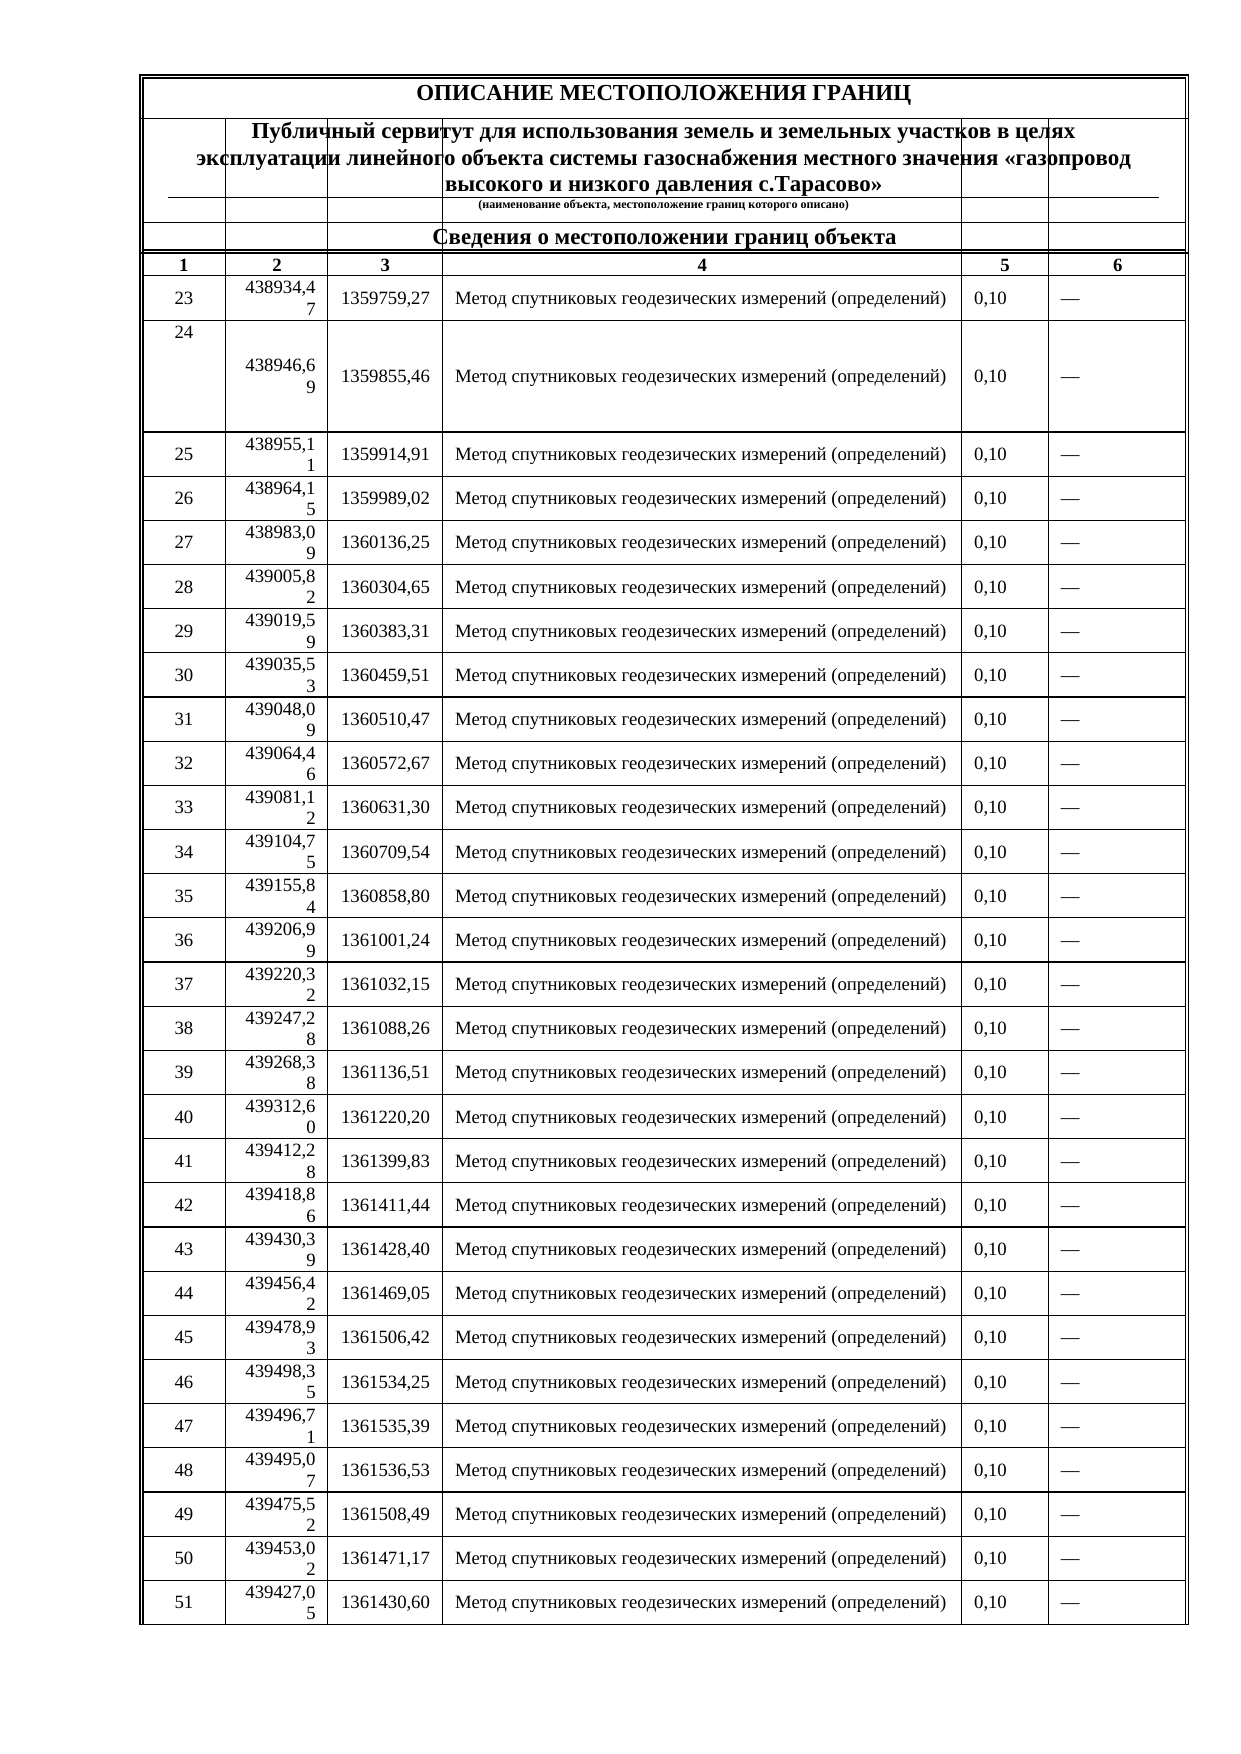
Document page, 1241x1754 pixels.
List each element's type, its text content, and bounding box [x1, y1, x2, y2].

table_cell 438934,47 [226, 276, 327, 319]
table_cell 26 [144, 477, 225, 520]
table_cell 438983,09 [226, 521, 327, 564]
table_cell — [1049, 1360, 1185, 1403]
table_cell Метод спутниковых геодезических измерений (определений) [443, 698, 961, 741]
table_header 5 [962, 223, 1048, 249]
table_cell 48 [144, 1448, 225, 1491]
table_cell — [1049, 1581, 1185, 1624]
table_cell Метод спутниковых геодезических измерений (определений) [443, 521, 961, 564]
table_cell 1361430,60 [328, 1581, 442, 1624]
table_cell 439035,53 [226, 653, 327, 696]
table_header 4 [443, 223, 961, 249]
table_cell — [1049, 830, 1185, 873]
table_cell Метод спутниковых геодезических измерений (определений) [443, 1404, 961, 1447]
table_cell 439155,84 [226, 874, 327, 917]
table_cell — [1049, 1228, 1185, 1271]
table_header 1 [144, 254, 225, 275]
table_cell 1360709,54 [328, 830, 442, 873]
table_cell Метод спутниковых геодезических измерений (определений) [443, 1051, 961, 1094]
table_cell 23 [144, 276, 225, 319]
table_cell 438955,11 [226, 433, 327, 476]
table_cell 1360383,31 [328, 609, 442, 652]
table_cell — [1049, 1448, 1185, 1491]
table_cell 32 [144, 742, 225, 785]
table_cell 46 [144, 1360, 225, 1403]
table_cell 43 [144, 1228, 225, 1271]
table_cell 0,10 [962, 786, 1048, 829]
table_cell 0,10 [962, 1360, 1048, 1403]
table_cell 1361471,17 [328, 1537, 442, 1580]
table_cell — [1049, 1493, 1185, 1536]
table_cell 439475,52 [226, 1493, 327, 1536]
table_cell 36 [144, 918, 225, 961]
table_cell Метод спутниковых геодезических измерений (определений) [443, 1493, 961, 1536]
table_cell 0,10 [962, 1228, 1048, 1271]
table_cell 0,10 [962, 830, 1048, 873]
table_header 6 [1049, 119, 1185, 222]
table_cell 1361508,49 [328, 1493, 442, 1536]
table_cell — [1049, 653, 1185, 696]
table_cell — [1049, 321, 1185, 431]
table_cell — [1049, 1272, 1185, 1315]
table_cell 0,10 [962, 609, 1048, 652]
table_cell 1361399,83 [328, 1139, 442, 1182]
table_cell 439412,28 [226, 1139, 327, 1182]
table_cell 439456,42 [226, 1272, 327, 1315]
table_header 2 [226, 119, 327, 197]
table_cell 1360858,80 [328, 874, 442, 917]
table_cell — [1049, 521, 1185, 564]
table_cell 439495,07 [226, 1448, 327, 1491]
table_header 3 [328, 119, 442, 197]
table_cell 439478,93 [226, 1316, 327, 1359]
table_cell 41 [144, 1139, 225, 1182]
table_cell — [1049, 433, 1185, 476]
table_cell 0,10 [962, 742, 1048, 785]
table_cell 0,10 [962, 1183, 1048, 1226]
table_cell — [1049, 698, 1185, 741]
table_cell Метод спутниковых геодезических измерений (определений) [443, 1360, 961, 1403]
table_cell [443, 1537, 961, 1580]
table_cell — [1049, 1183, 1185, 1226]
table_cell 1361535,39 [328, 1404, 442, 1447]
table_cell 439427,05 [226, 1581, 327, 1624]
table_cell Метод спутниковых геодезических измерений (определений) [443, 1183, 961, 1226]
table_cell 40 [144, 1095, 225, 1138]
table_cell — [1049, 609, 1185, 652]
table_cell 24 [144, 321, 225, 431]
table_header 3 [328, 254, 442, 275]
table_cell 0,10 [962, 1448, 1048, 1491]
table_cell Метод спутниковых геодезических измерений (определений) [443, 874, 961, 917]
table_cell 1361001,24 [328, 918, 442, 961]
table_cell Метод спутниковых геодезических измерений (определений) [443, 1316, 961, 1359]
table_cell 39 [144, 1051, 225, 1094]
table_cell 34 [144, 830, 225, 873]
table_header 5 [962, 119, 1048, 197]
table_cell — [1049, 477, 1185, 520]
table_cell 1360459,51 [328, 653, 442, 696]
table_cell — [1049, 1007, 1185, 1050]
table_cell 1361032,15 [328, 963, 442, 1006]
table_cell — [1049, 742, 1185, 785]
table_cell 0,10 [962, 1272, 1048, 1315]
table_cell 0,10 [962, 1316, 1048, 1359]
table_cell 30 [144, 653, 225, 696]
table_cell — [1049, 1316, 1185, 1359]
table_cell 0,10 [962, 477, 1048, 520]
table_cell 1361220,20 [328, 1095, 442, 1138]
table_cell 439064,46 [226, 742, 327, 785]
table_cell 25 [144, 433, 225, 476]
table_cell 0,10 [962, 653, 1048, 696]
table_cell Метод спутниковых геодезических измерений (определений) [443, 918, 961, 961]
table_cell 439104,75 [226, 830, 327, 873]
table_cell 0,10 [962, 433, 1048, 476]
table_cell 0,10 [962, 521, 1048, 564]
table_header 6 [1049, 223, 1185, 249]
table_header 4 [443, 254, 961, 275]
table_cell Метод спутниковых геодезических измерений (определений) [443, 1139, 961, 1182]
table_header 4 [443, 119, 961, 197]
table_header 5 [962, 198, 1048, 222]
table_cell Метод спутниковых геодезических измерений (определений) [443, 433, 961, 476]
table_header 3 [328, 223, 442, 249]
table_cell Метод спутниковых геодезических измерений (определений) [443, 609, 961, 652]
table_header 1 [144, 119, 225, 222]
table_cell 439081,12 [226, 786, 327, 829]
table_cell — [1049, 918, 1185, 961]
table_cell 1360631,30 [328, 786, 442, 829]
table_cell 0,10 [962, 1051, 1048, 1094]
table_cell 31 [144, 698, 225, 741]
table_header 6 [1049, 254, 1185, 275]
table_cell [443, 321, 961, 431]
table_cell 1361411,44 [328, 1183, 442, 1226]
table_cell 0,10 [962, 1007, 1048, 1050]
table_cell 1359759,27 [328, 276, 442, 319]
table_cell Метод спутниковых геодезических измерений (определений) [443, 1228, 961, 1271]
table_cell — [1049, 1051, 1185, 1094]
table_cell 439496,71 [226, 1404, 327, 1447]
table_cell 439498,35 [226, 1360, 327, 1403]
table_cell 439312,60 [226, 1095, 327, 1138]
table_cell 1359855,46 [328, 321, 442, 431]
table_cell 28 [144, 565, 225, 608]
table_cell 1360572,67 [328, 742, 442, 785]
table_cell 1359989,02 [328, 477, 442, 520]
table_cell Метод спутниковых геодезических измерений (определений) [443, 477, 961, 520]
table_header 5 [962, 254, 1048, 275]
table_cell 0,10 [962, 918, 1048, 961]
table_cell — [1049, 1404, 1185, 1447]
table_cell 44 [144, 1272, 225, 1315]
table_cell 438946,69 [226, 321, 327, 431]
table_cell 439019,59 [226, 609, 327, 652]
table_cell 0,10 [962, 565, 1048, 608]
table_cell 0,10 [962, 1404, 1048, 1447]
table_cell Метод спутниковых геодезических измерений (определений) [443, 963, 961, 1006]
table_cell — [1049, 1537, 1185, 1580]
table_cell 0,10 [962, 1581, 1048, 1624]
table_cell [443, 276, 961, 319]
table_cell 29 [144, 609, 225, 652]
table_cell 1361428,40 [328, 1228, 442, 1271]
table_cell 0,10 [962, 1493, 1048, 1536]
table_cell 439430,39 [226, 1228, 327, 1271]
table_cell 1359914,91 [328, 433, 442, 476]
table_cell 439005,82 [226, 565, 327, 608]
table_cell 1360304,65 [328, 565, 442, 608]
table_cell 45 [144, 1316, 225, 1359]
table_cell — [1049, 874, 1185, 917]
table_header 4 [443, 198, 961, 222]
table_header 2 [226, 223, 327, 249]
table_cell 0,10 [962, 1095, 1048, 1138]
table_cell 0,10 [962, 874, 1048, 917]
table_cell — [1049, 963, 1185, 1006]
table_cell 439268,38 [226, 1051, 327, 1094]
table_cell 0,10 [962, 276, 1048, 319]
table_cell 1361536,53 [328, 1448, 442, 1491]
table_cell Метод спутниковых геодезических измерений (определений) [443, 742, 961, 785]
table_cell 439453,02 [226, 1537, 327, 1580]
table_cell 0,10 [962, 321, 1048, 431]
table_cell 1360136,25 [328, 521, 442, 564]
table_cell 38 [144, 1007, 225, 1050]
table_header 3 [328, 198, 442, 222]
table_cell 0,10 [962, 1139, 1048, 1182]
table_cell Метод спутниковых геодезических измерений (определений) [443, 830, 961, 873]
table_cell Метод спутниковых геодезических измерений (определений) [443, 1448, 961, 1491]
table_cell 1361506,42 [328, 1316, 442, 1359]
table_header 1 [144, 223, 225, 249]
table_cell Метод спутниковых геодезических измерений (определений) [443, 1095, 961, 1138]
table_cell Метод спутниковых геодезических измерений (определений) [443, 565, 961, 608]
table_cell — [1049, 276, 1185, 319]
table_cell 33 [144, 786, 225, 829]
table_cell 1361088,26 [328, 1007, 442, 1050]
table_cell 0,10 [962, 1537, 1048, 1580]
table_cell Метод спутниковых геодезических измерений (определений) [443, 653, 961, 696]
table_cell 35 [144, 874, 225, 917]
table_cell Метод спутниковых геодезических измерений (определений) [443, 1007, 961, 1050]
table_cell 27 [144, 521, 225, 564]
table_cell 51 [144, 1581, 225, 1624]
table_cell 42 [144, 1183, 225, 1226]
table_cell 1361534,25 [328, 1360, 442, 1403]
table_cell 438964,15 [226, 477, 327, 520]
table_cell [443, 1581, 961, 1624]
table_cell 50 [144, 1537, 225, 1580]
table_cell 439220,32 [226, 963, 327, 1006]
table_cell 0,10 [962, 698, 1048, 741]
table_cell 439048,09 [226, 698, 327, 741]
table_cell 1360510,47 [328, 698, 442, 741]
table_cell 1361136,51 [328, 1051, 442, 1094]
table_cell — [1049, 1139, 1185, 1182]
table_cell 37 [144, 963, 225, 1006]
table_cell Метод спутниковых геодезических измерений (определений) [443, 786, 961, 829]
table_cell 0,10 [962, 963, 1048, 1006]
table_cell — [1049, 565, 1185, 608]
table_cell 1361469,05 [328, 1272, 442, 1315]
table_cell Метод спутниковых геодезических измерений (определений) [443, 1272, 961, 1315]
table_cell — [1049, 786, 1185, 829]
table_cell — [1049, 1095, 1185, 1138]
table_cell 439418,86 [226, 1183, 327, 1226]
table_header 2 [226, 198, 327, 222]
table_header 2 [226, 254, 327, 275]
table_cell 439247,28 [226, 1007, 327, 1050]
table_cell 47 [144, 1404, 225, 1447]
table_cell 49 [144, 1493, 225, 1536]
table_cell 439206,99 [226, 918, 327, 961]
